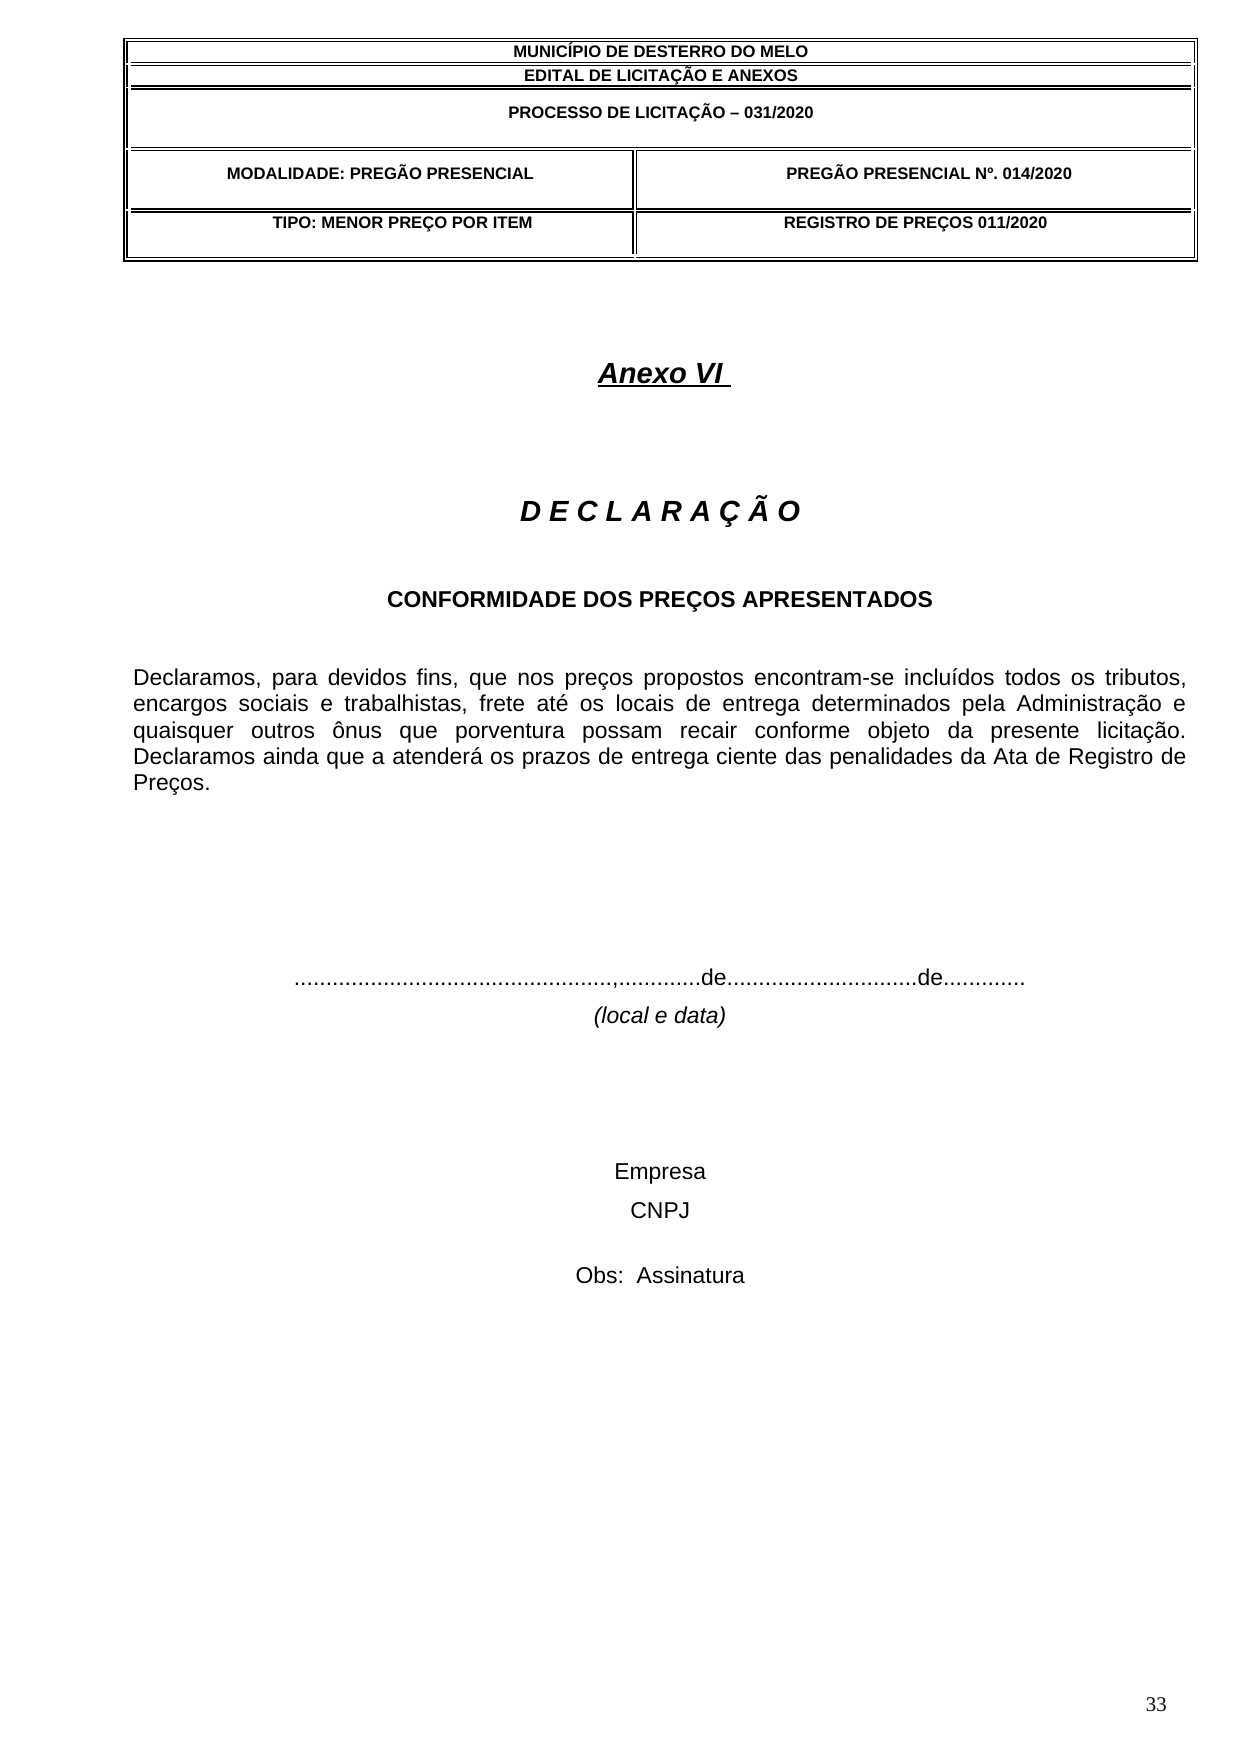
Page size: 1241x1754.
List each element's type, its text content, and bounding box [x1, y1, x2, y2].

text CNPJ [133, 1197, 1187, 1223]
text Obs: Assinatura [133, 1262, 1187, 1288]
text Anexo VI [133, 356, 1187, 389]
text D E C L A R A Ç Ã O [133, 494, 1187, 528]
text ..................................................,.............de..............................de............. [133, 963, 1187, 990]
text Empresa [133, 1158, 1187, 1184]
text Declaramos, para devidos fins, que nos preços propostos encontram-se incluídos todos os tributos, encargos sociais e trabalhistas, frete até os locais de entrega determinados pela Administração e quaisquer outros ônus que porventura possam recair conforme objeto da presente licitação. Declaramos ainda que a atenderá os prazos de entrega ciente das penalidades da Ata de Registro de Preços. [133, 664, 1187, 796]
text (local e data) [133, 1002, 1187, 1029]
text CONFORMIDADE DOS PREÇOS APRESENTADOS [133, 586, 1187, 612]
